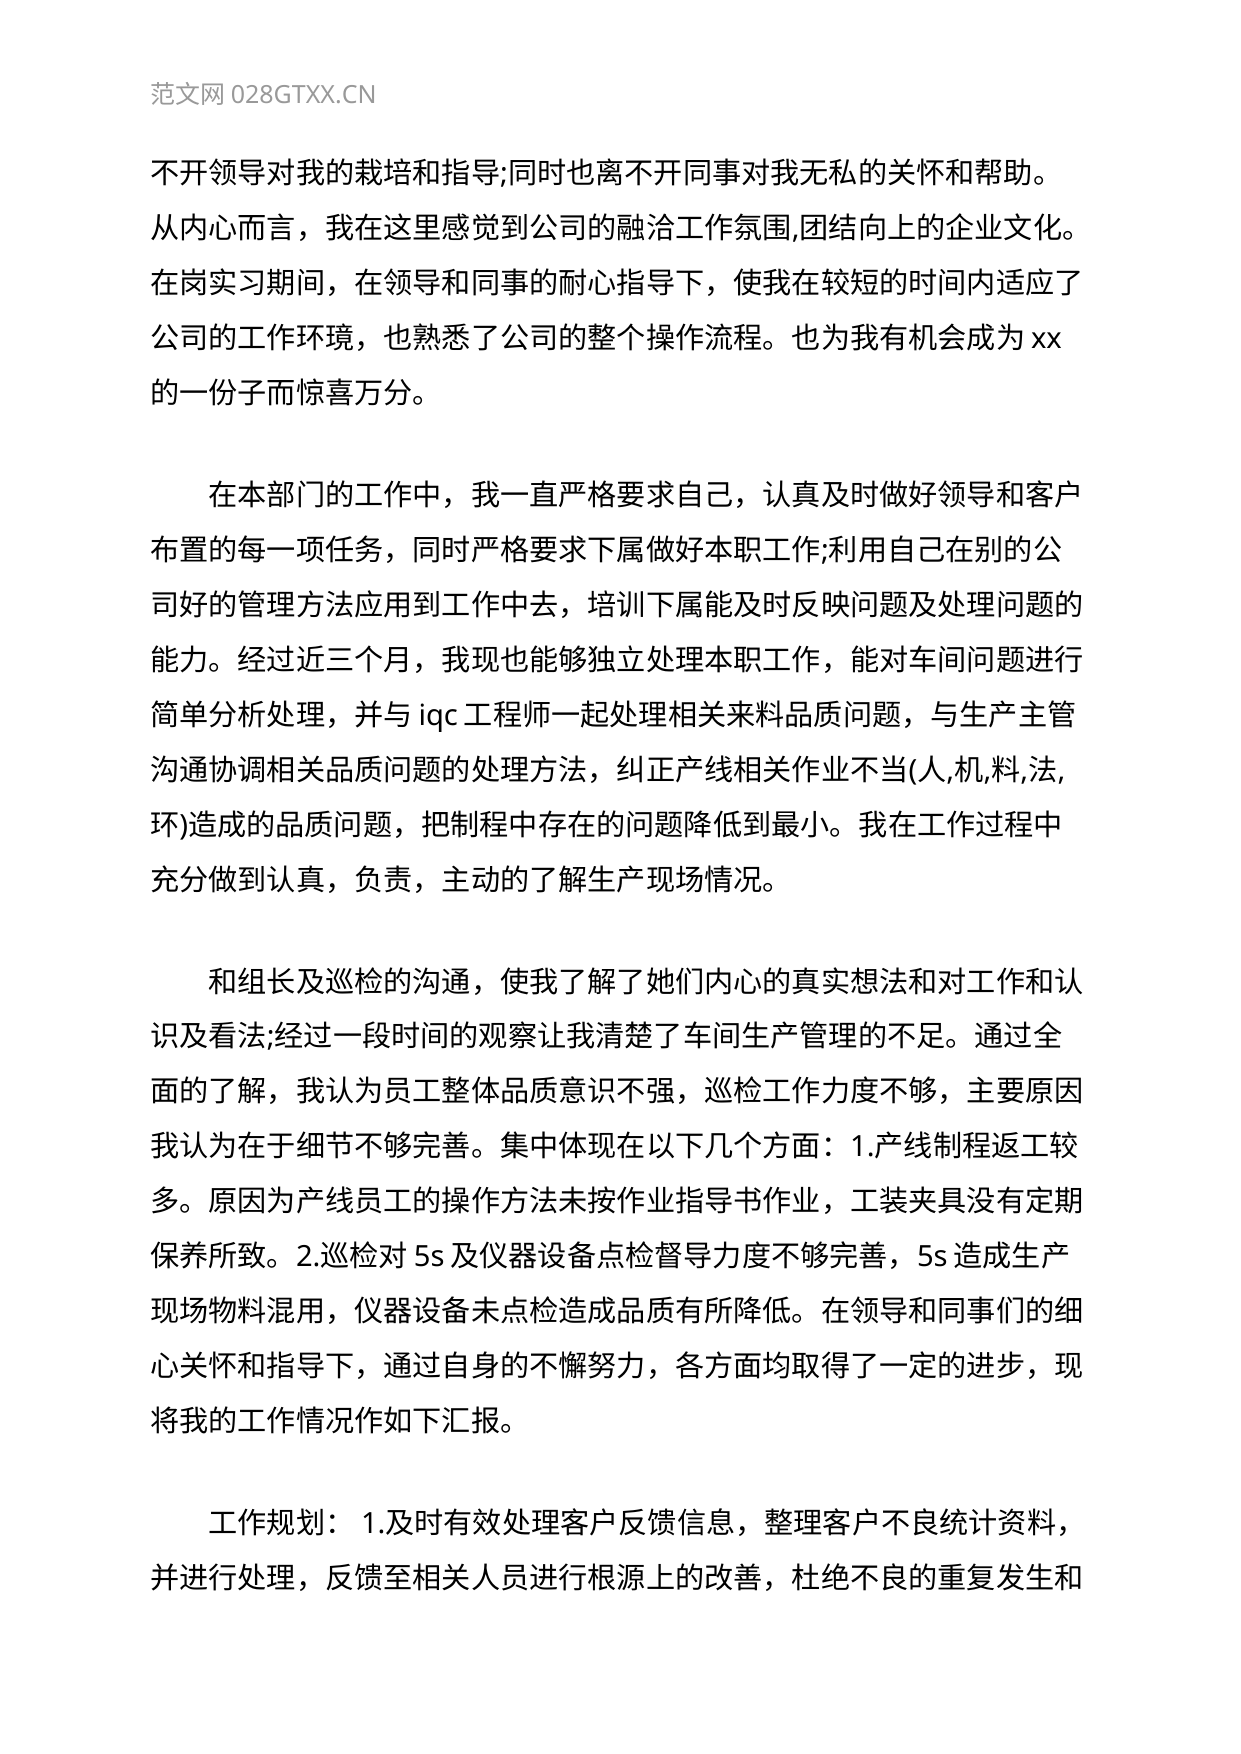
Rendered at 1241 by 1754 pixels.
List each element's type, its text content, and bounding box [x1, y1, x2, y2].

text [150, 1499, 1090, 1597]
text 在本部门的工作中，我一直严格要求自己，认真及时做好领导和客户布置的每一项任务，同时严格要求下属做好本职工作;利用自己在别的公司好的管理方法应用到工作中去，培训下属能及时反映问题及处理问题的能力。经过近三个月，我现也能够独立处理本职工作，能对车间问题进行简单分析处理，并与iqc工程师一起处理相关来料品质问题，与生产主管沟通协调相关品质问题的处理方法，纠正产线相关作业不当(人,机,料,法,环)造成的品质问题，把制程中存在的问题降低到最小。我在工作过程中充分做到认真，负责，主动的了解生产现场情况。 [150, 472, 1090, 899]
text 和组长及巡检的沟通，使我了解了她们内心的真实想法和对工作和认识及看法;经过一段时间的观察让我清楚了车间生产管理的不足。通过全面的了解，我认为员工整体品质意识不强，巡检工作力度不够，主要原因我认为在于细节不够完善。集中体现在以下几个方面：1.产线制程返工较多。原因为产线员工的操作方法未按作业指导书作业，工装夹具没有定期保养所致。2.巡检对5s及仪器设备点检督导力度不够完善，5s造成生产现场物料混用，仪器设备未点检造成品质有所降低。在领导和同事们的细心关怀和指导下，通过自身的不懈努力，各方面均取得了一定的进步，现将我的工作情况作如下汇报。 [150, 958, 1090, 1440]
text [150, 150, 1090, 412]
